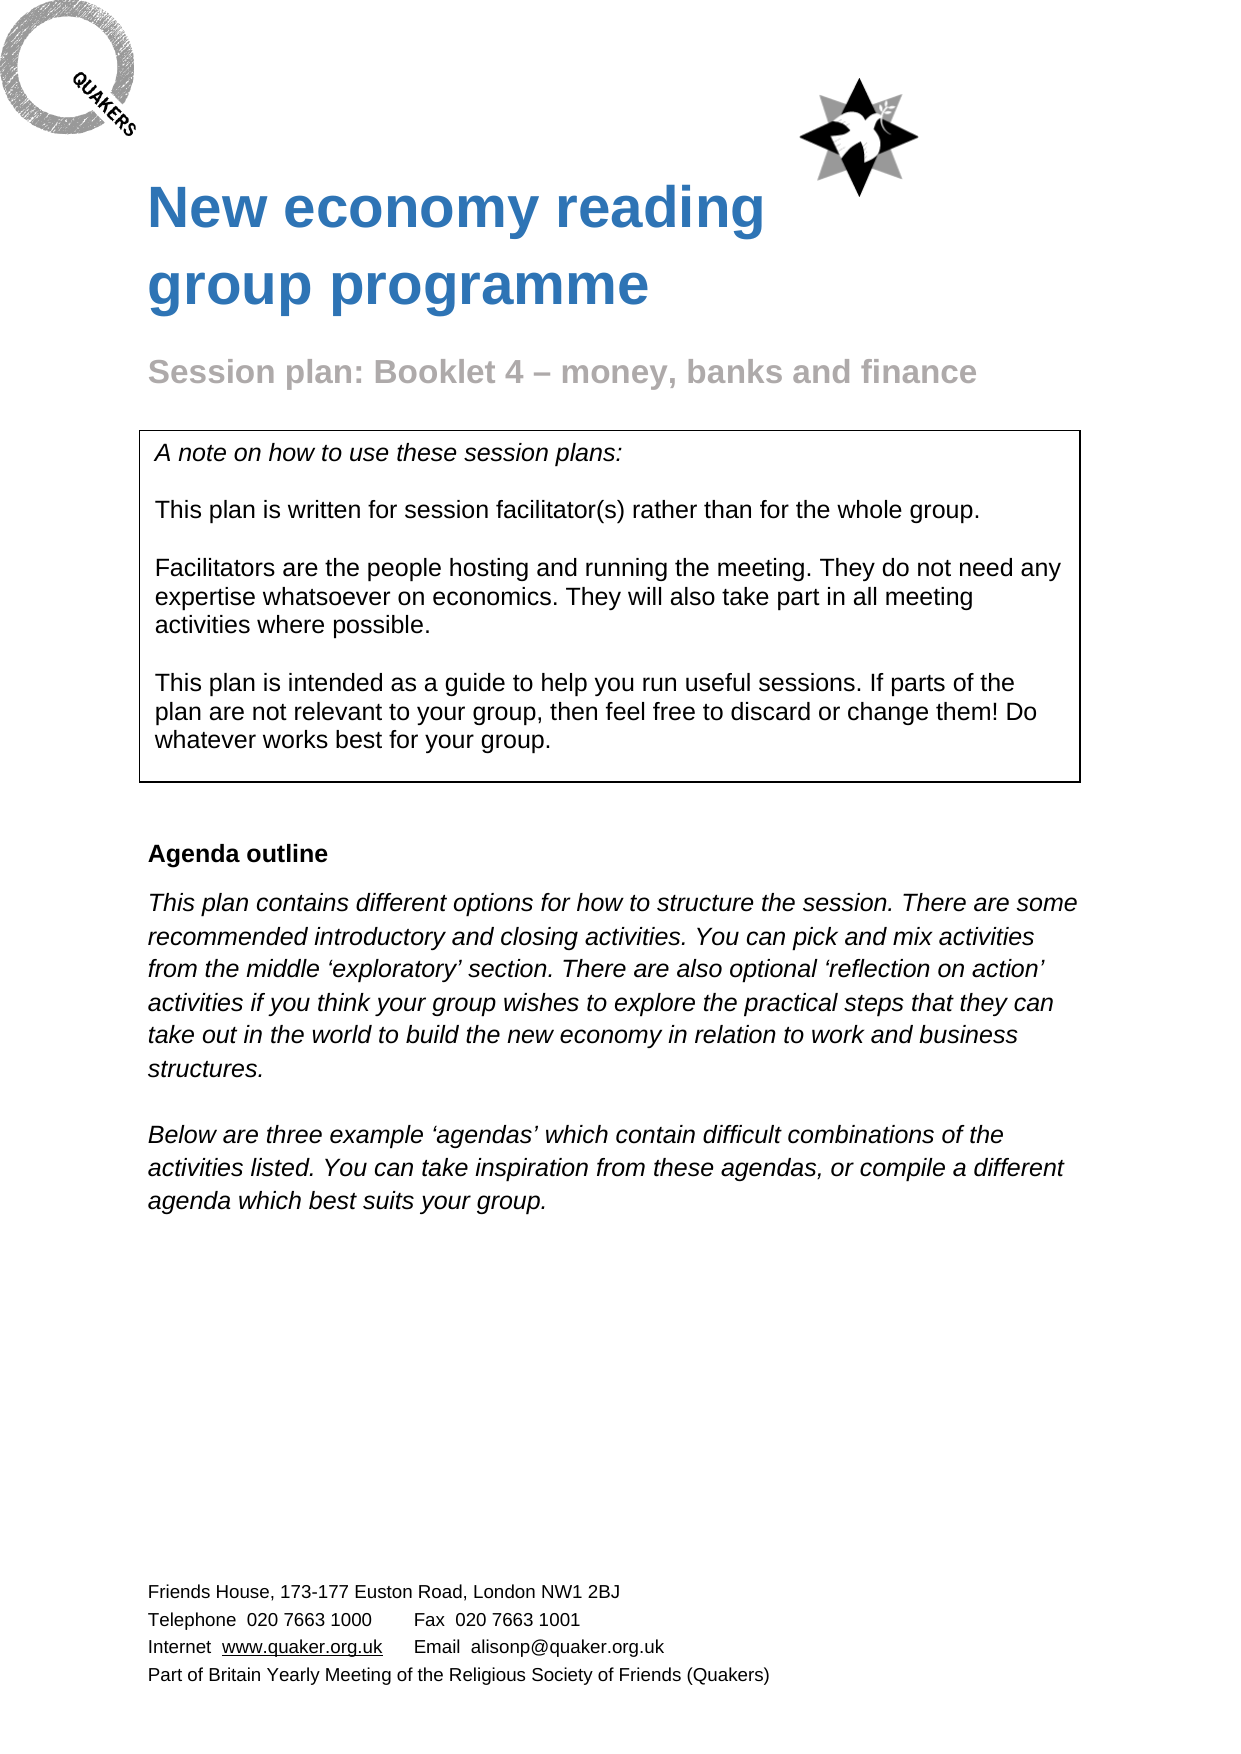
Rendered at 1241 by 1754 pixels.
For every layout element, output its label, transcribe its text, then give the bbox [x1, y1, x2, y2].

text Agenda outline [148, 839, 1094, 867]
picture [799, 78, 919, 173]
text This plan contains different options for how to structure the session. There are some recommended introductory and closing activities. You can pick and mix activities from the middle ‘exploratory’ section. There are also optional ‘reflection on action’ activities if you think your group wishes to explore the practical steps that they can take out in the world to build the new economy in relation to work and business structures. [148, 888, 1094, 1082]
subtitle New economy reading group programme [148, 173, 1094, 317]
text Below are three example ‘agendas’ which contain difficult combinations of the activities listed. You can take inspiration from these agendas, or compile a different agenda which best suits your group. [148, 1119, 1094, 1214]
picture [0, 0, 136, 136]
subtitle Session plan: Booklet 4 – money, banks and finance [148, 352, 1094, 390]
